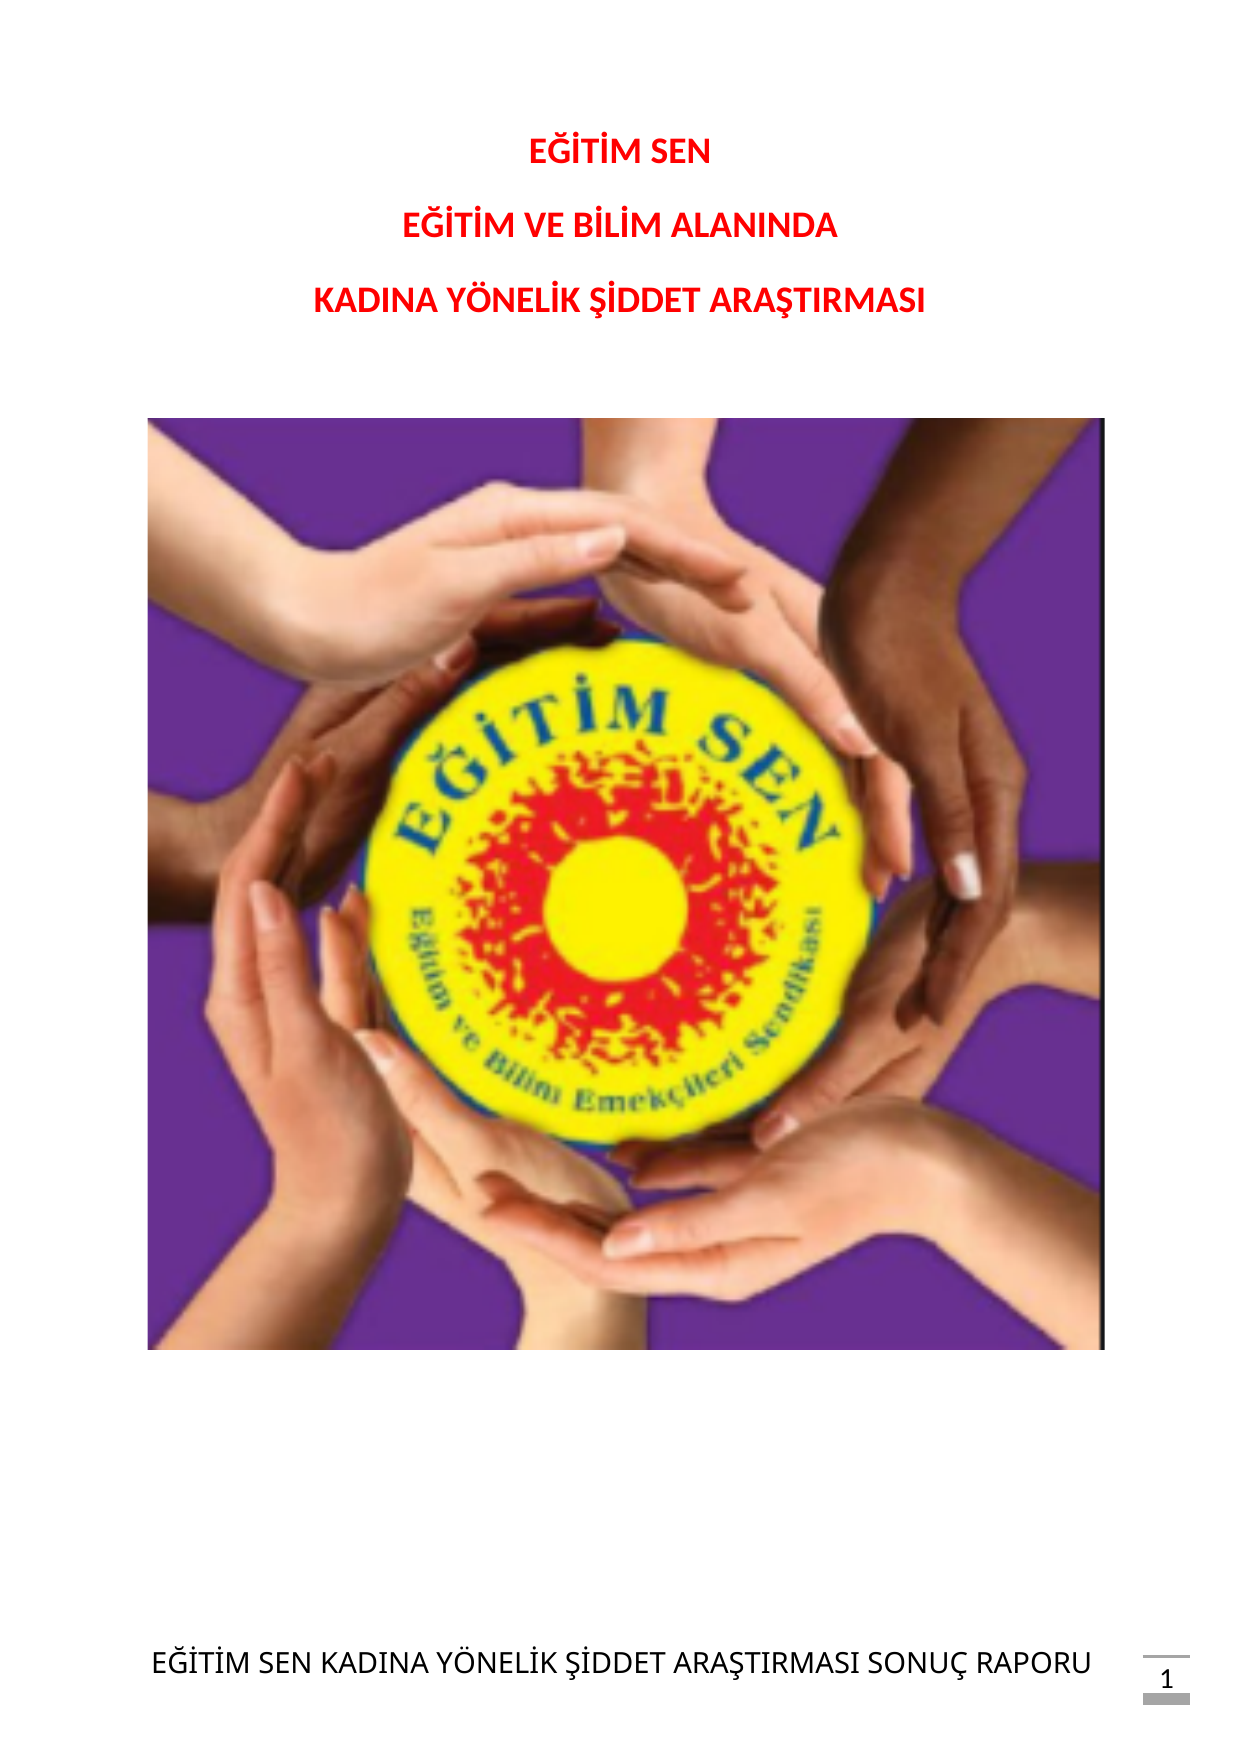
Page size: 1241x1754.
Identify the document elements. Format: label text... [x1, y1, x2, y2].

subtitle EĞİTİM SEN [148, 127, 1093, 173]
subtitle EĞİTİM VE BİLİM ALANINDA [148, 201, 1093, 247]
subtitle KADINA YÖNELİK ŞİDDET ARAŞTIRMASI [148, 276, 1093, 322]
picture [147, 418, 1105, 1350]
